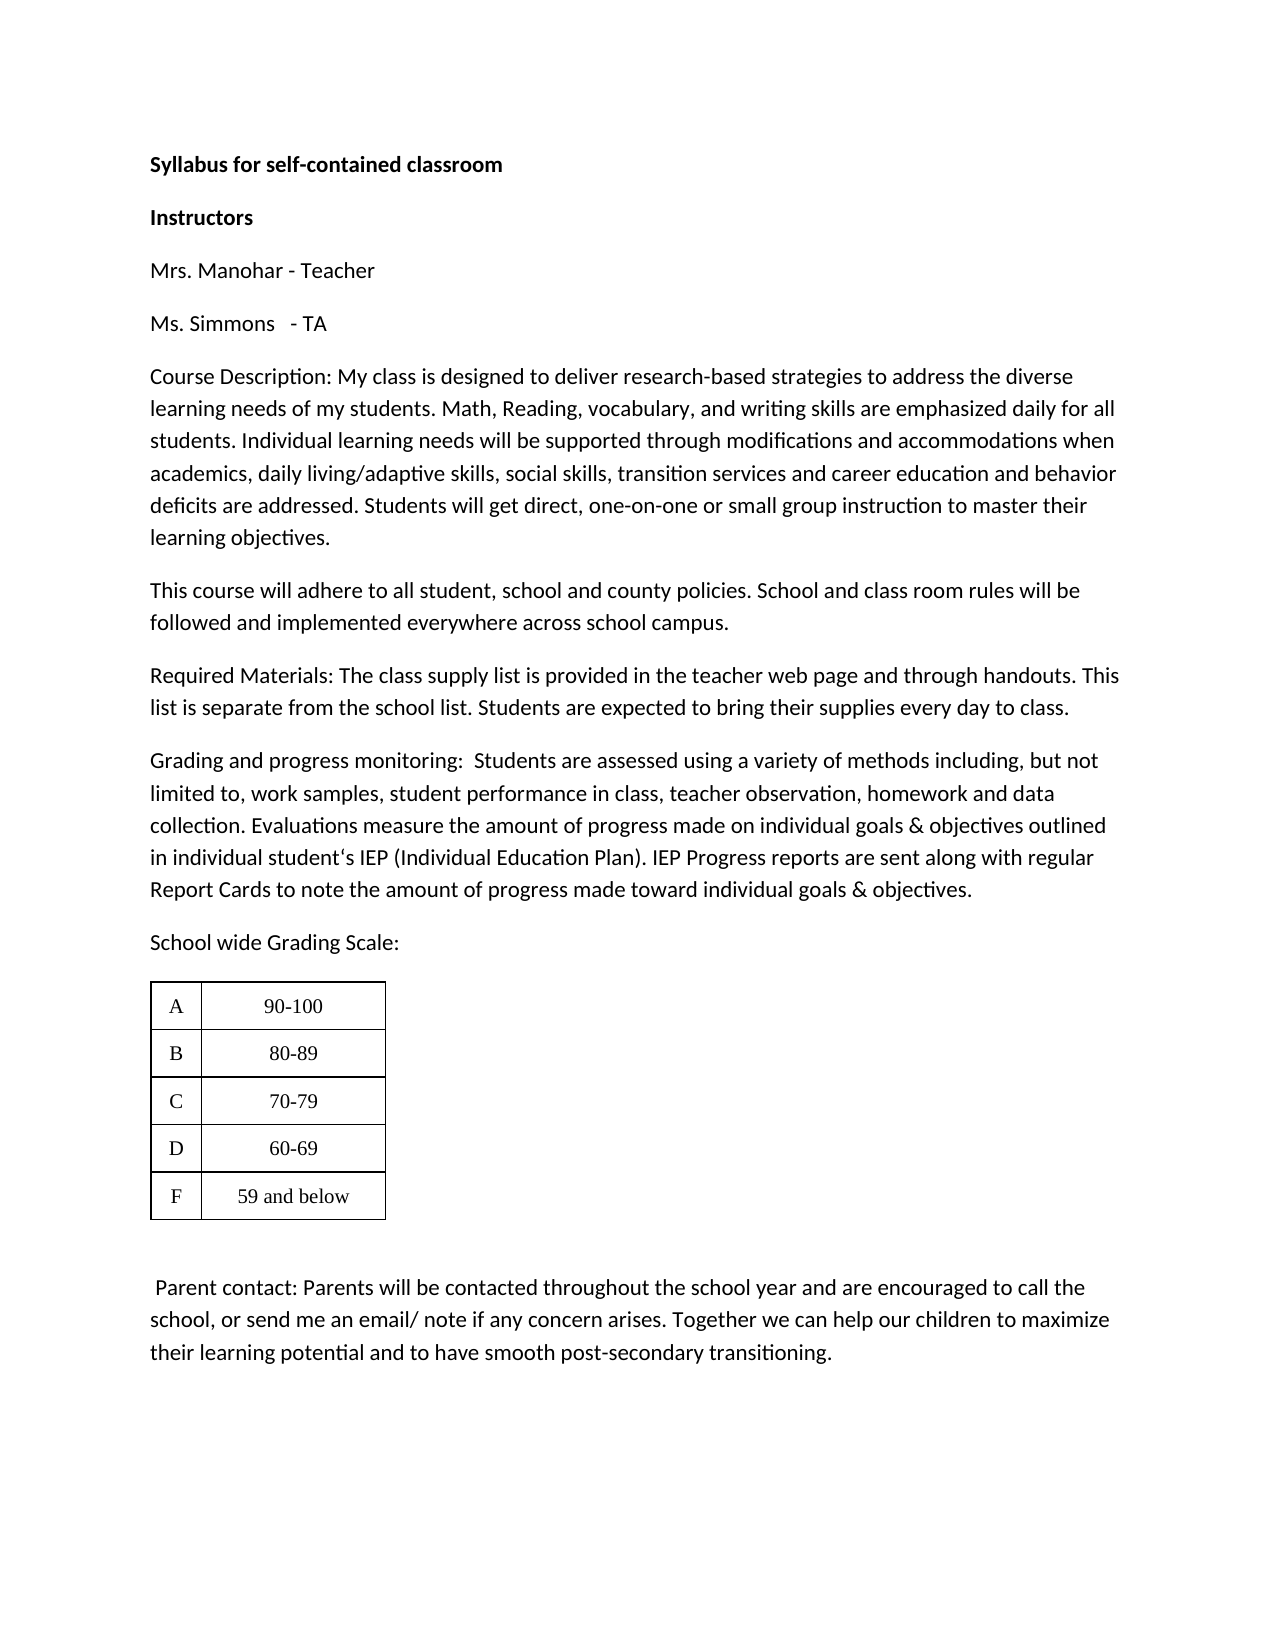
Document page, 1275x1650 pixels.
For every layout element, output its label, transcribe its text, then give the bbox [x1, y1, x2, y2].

table_cell 70-79 [202, 1078, 385, 1124]
table_cell 60-69 [202, 1125, 385, 1171]
table_cell B [152, 1030, 201, 1076]
text Required Materials: The class supply list is provided in the teacher web page and through handouts. This list is separate from the school list. Students are expected to bring their supplies every day to class. [150, 661, 1125, 721]
text Grading and progress monitoring: Students are assessed using a variety of methods including, but not limited to, work samples, student performance in class, teacher observation, homework and data collection. Evaluations measure the amount of progress made on individual goals & objectives outlined in individual student‘s IEP (Individual Education Plan). IEP Progress reports are sent along with regular Report Cards to note the amount of progress made toward individual goals & objectives. [150, 746, 1125, 903]
table_cell D [152, 1125, 201, 1171]
table_cell F [152, 1173, 201, 1219]
table_header 90-100 [202, 983, 385, 1029]
text Course Description: My class is designed to deliver research-based strategies to address the diverse learning needs of my students. Math, Reading, vocabulary, and writing skills are emphasized daily for all students. Individual learning needs will be supported through modifications and accommodations when academics, daily living/adaptive skills, social skills, transition services and career education and behavior deficits are addressed. Students will get direct, one-on-one or small group instruction to master their learning objectives. [150, 362, 1125, 551]
table_cell 59 and below [202, 1173, 385, 1219]
text Syllabus for self-contained classroom [150, 150, 1125, 178]
text Instructors [150, 203, 1125, 231]
table_cell C [152, 1078, 201, 1124]
table_header A [152, 983, 201, 1029]
text Mrs. Manohar - Teacher [150, 256, 1125, 284]
text Parent contact: Parents will be contacted throughout the school year and are encouraged to call the school, or send me an email/ note if any concern arises. Together we can help our children to maximize their learning potential and to have smooth post-secondary transitioning. [150, 1273, 1125, 1366]
text Ms. Simmons - TA [150, 309, 1125, 337]
table_cell 80-89 [202, 1030, 385, 1076]
text This course will adhere to all student, school and county policies. School and class room rules will be followed and implemented everywhere across school campus. [150, 576, 1125, 636]
text School wide Grading Scale: [150, 928, 1125, 956]
